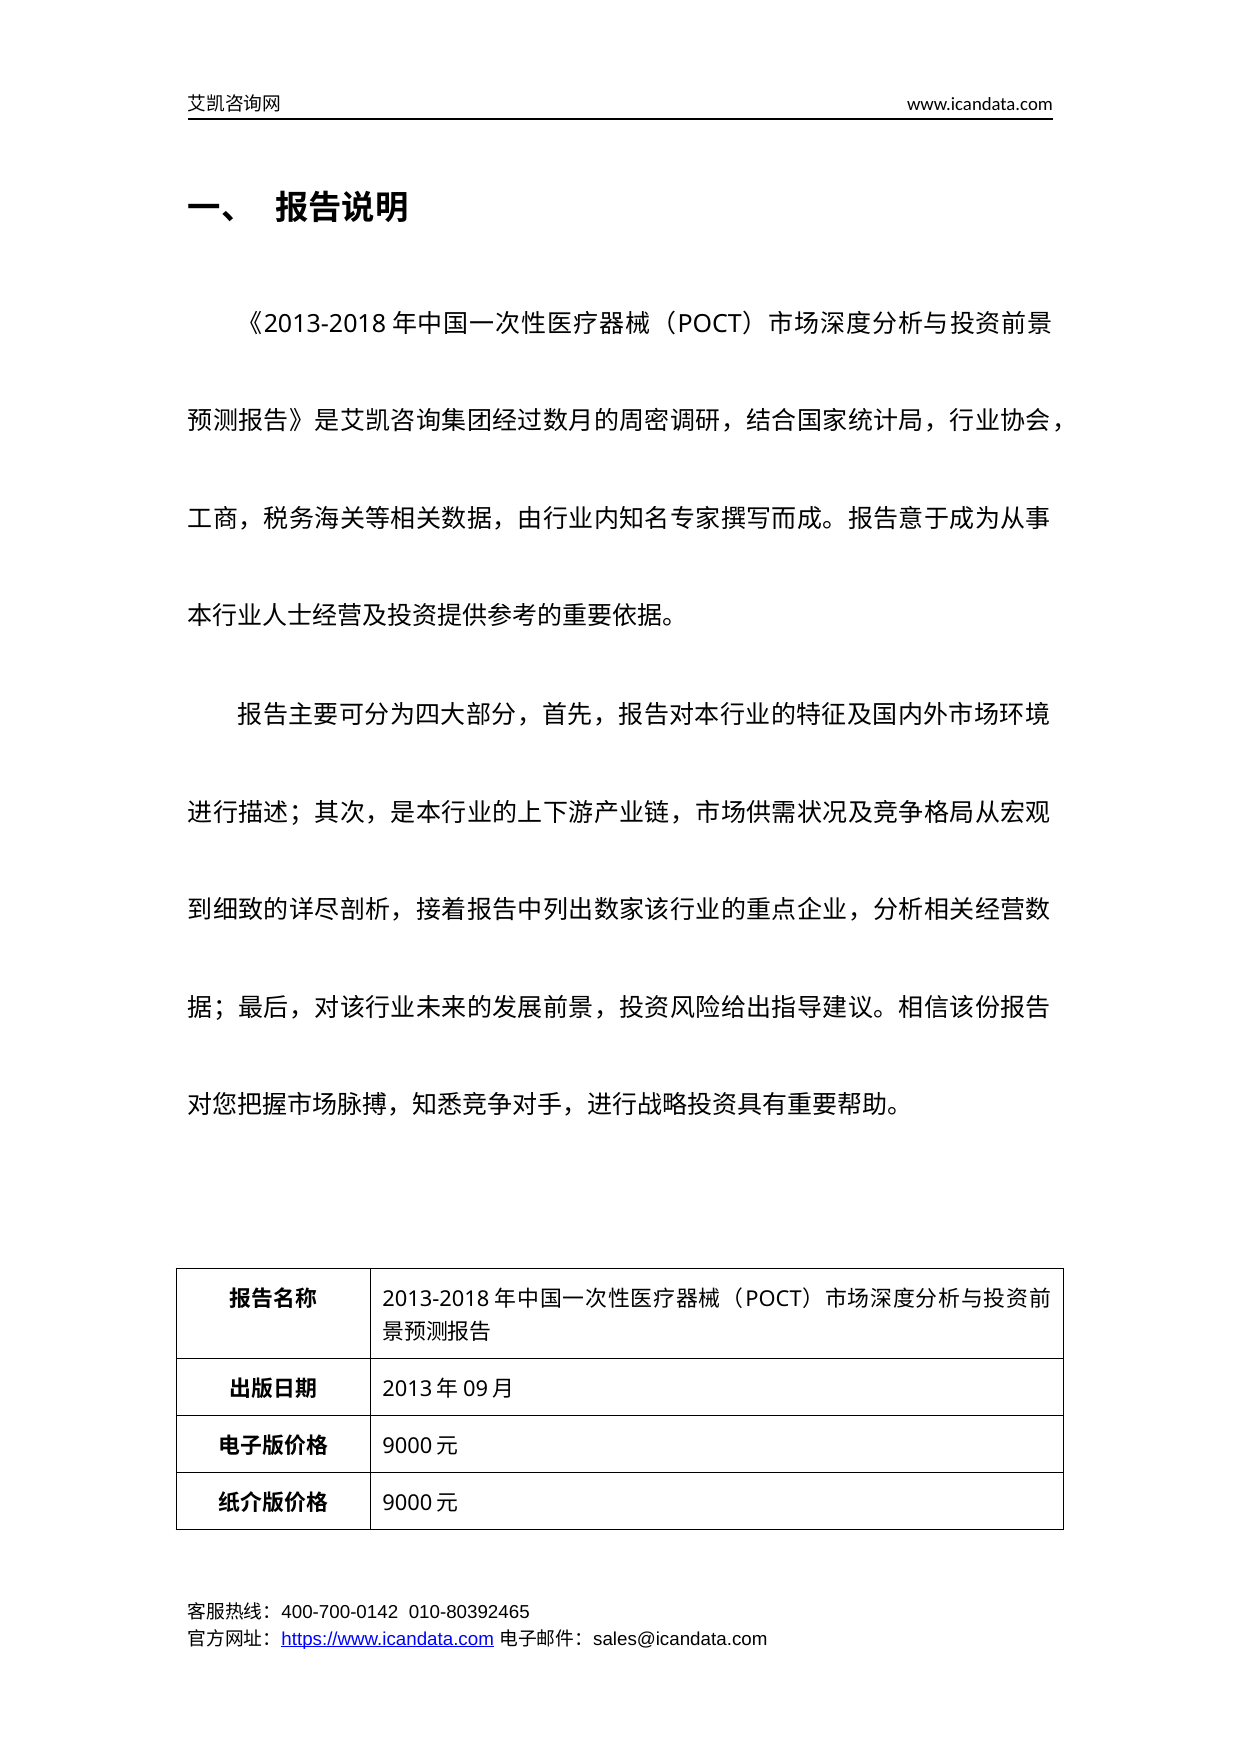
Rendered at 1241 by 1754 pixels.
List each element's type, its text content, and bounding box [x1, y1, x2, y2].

table_cell 出版日期 [177, 1359, 370, 1415]
table_cell 2013年09月 [371, 1359, 1063, 1415]
table_header 2013-2018年中国一次性医疗器械（POCT）市场深度分析与投资前景预测报告 [371, 1269, 1063, 1358]
table_cell 9000元 [371, 1416, 1063, 1472]
text 报告主要可分为四大部分，首先，报告对本行业的特征及国内外市场环境进行描述；其次，是本行业的上下游产业链，市场供需状况及竞争格局从宏观到细致的详尽剖析，接着报告中列出数家该行业的重点企业，分析相关经营数据；最后，对该行业未来的发展前景，投资风险给出指导建议。相信该份报告对您把握市场脉搏，知悉竞争对手，进行战略投资具有重要帮助。 [187, 681, 1053, 1136]
table_cell 电子版价格 [177, 1416, 370, 1472]
table_cell 纸介版价格 [177, 1473, 370, 1529]
subtitle 报告说明 [187, 172, 1053, 237]
table_header 报告名称 [177, 1269, 370, 1358]
table_cell 9000元 [371, 1473, 1063, 1529]
text 《2013-2018年中国一次性医疗器械（POCT）市场深度分析与投资前景预测报告》是艾凯咨询集团经过数月的周密调研，结合国家统计局，行业协会，工商，税务海关等相关数据，由行业内知名专家撰写而成。报告意于成为从事本行业人士经营及投资提供参考的重要依据。 [187, 289, 1053, 646]
